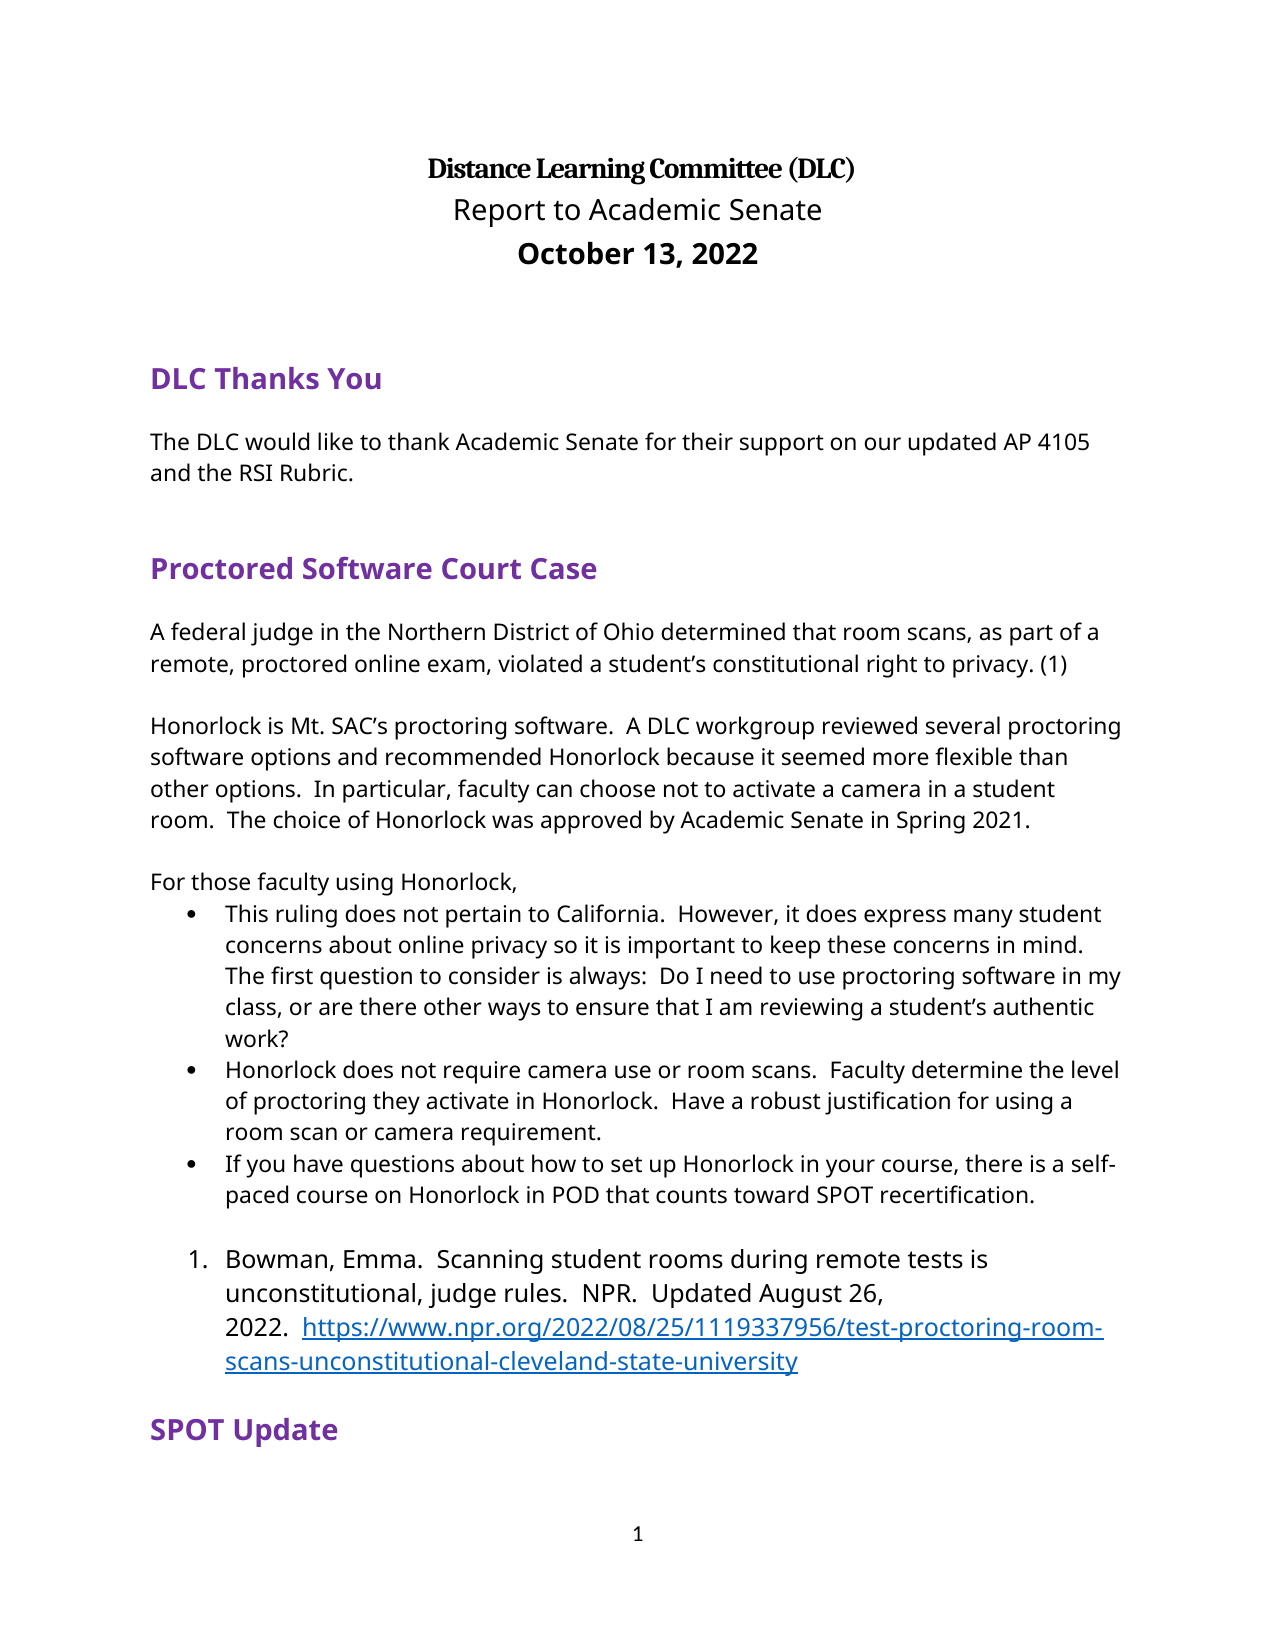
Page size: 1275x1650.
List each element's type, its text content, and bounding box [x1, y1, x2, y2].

text The DLC would like to thank Academic Senate for their support on our updated AP 4105 and the RSI Rubric. [150, 426, 1125, 488]
subtitle October 13, 2022 [150, 233, 1125, 273]
subtitle SPOT Update [150, 1410, 1125, 1449]
subtitle Proctored Software Court Case [150, 548, 1125, 588]
subtitle DLC Thanks You [150, 358, 1125, 398]
list Bowman, Emma. Scanning student rooms during remote tests is unconstitutional, judge rules. NPR. Updated August 26, 2022. https://www.npr.org/2022/08/25/1119337956/test-proctoring-room-scans-unconstitutional-cleveland-state-university [187, 1241, 1125, 1377]
list Honorlock does not require camera use or room scans. Faculty determine the level of proctoring they activate in Honorlock. Have a robust justification for using a room scan or camera requirement. [187, 1054, 1125, 1147]
subtitle Distance Learning Committee (DLC) [160, 152, 1125, 185]
list If you have questions about how to set up Honorlock in your course, there is a self-paced course on Honorlock in POD that counts toward SPOT recertification. [187, 1147, 1125, 1210]
text A federal judge in the Northern District of Ohio determined that room scans, as part of a remote, proctored online exam, violated a student’s constitutional right to privacy. (1) [150, 616, 1125, 679]
list This ruling does not pertain to California. However, it does express many student concerns about online privacy so it is important to keep these concerns in mind. The first question to consider is always: Do I need to use proctoring software in my class, or are there other ways to ensure that I am reviewing a student’s authentic work? [187, 897, 1125, 1054]
text For those faculty using Honorlock, [150, 866, 1125, 897]
text Honorlock is Mt. SAC’s proctoring software. A DLC workgroup reviewed several proctoring software options and recommended Honorlock because it seemed more flexible than other options. In particular, faculty can choose not to activate a camera in a student room. The choice of Honorlock was approved by Academic Senate in Spring 2021. [150, 710, 1125, 835]
subtitle Report to Academic Senate [150, 189, 1125, 229]
